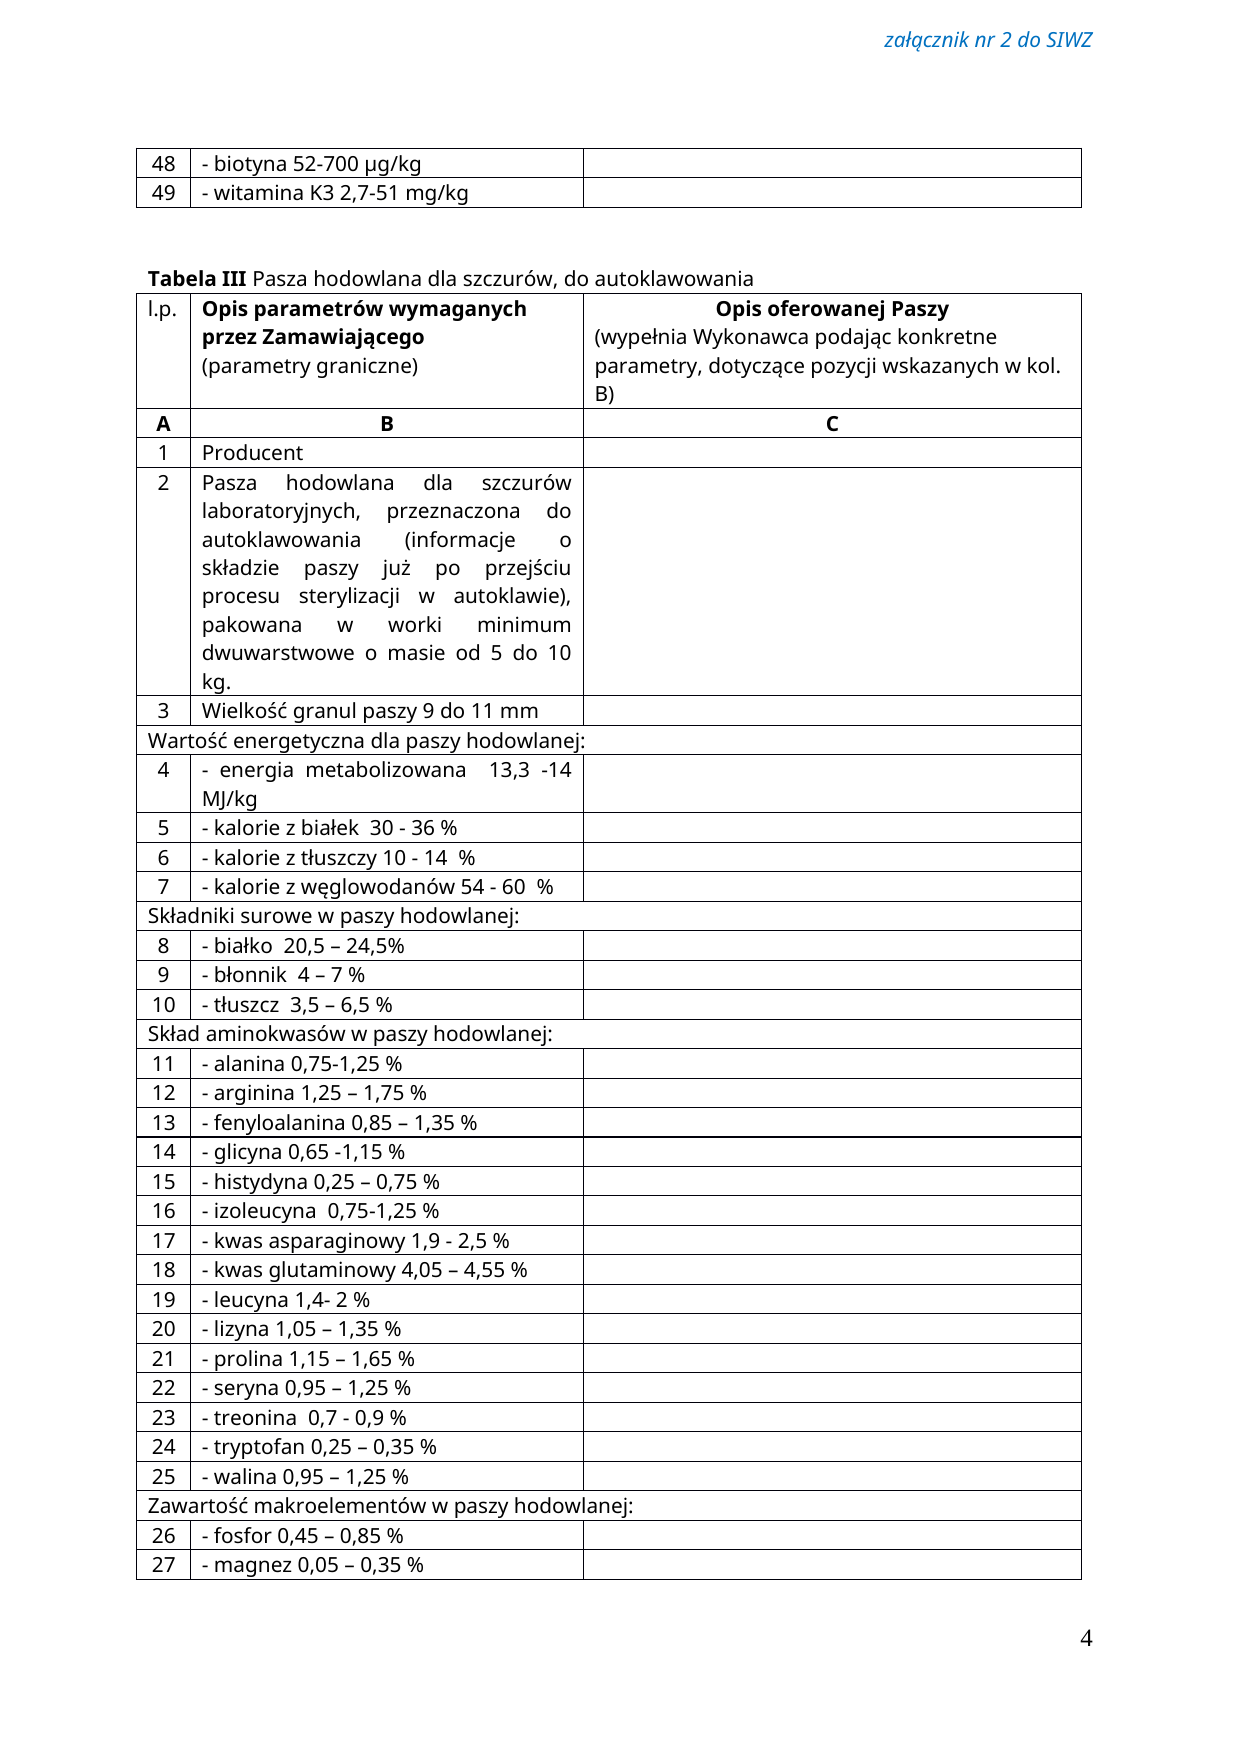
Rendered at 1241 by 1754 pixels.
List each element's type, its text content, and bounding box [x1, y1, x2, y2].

table_cell Wielkość granul paszy 9 do 11 mm [191, 696, 583, 725]
table_cell - witamina K3 2,7-51 mg/kg [191, 178, 583, 207]
table_cell 12 [137, 1079, 190, 1107]
table_cell [584, 931, 1081, 959]
table_cell [584, 1521, 1081, 1549]
table_cell 14 [137, 1138, 190, 1166]
table_cell [584, 1167, 1081, 1195]
table_cell [584, 1138, 1081, 1166]
table_cell [584, 1314, 1081, 1343]
table_cell - arginina 1,25 – 1,75 % [191, 1079, 583, 1107]
table_cell [584, 755, 1081, 812]
table_cell [584, 813, 1081, 842]
table_cell 49 [137, 178, 190, 207]
table_cell 17 [137, 1226, 190, 1254]
table_cell [584, 1079, 1081, 1107]
table_cell - błonnik 4 – 7 % [191, 961, 583, 989]
table_cell B [191, 409, 583, 437]
table_cell [584, 696, 1081, 725]
table_cell A [137, 409, 190, 437]
table_cell 5 [137, 813, 190, 842]
table_cell Zawartość makroelementów w paszy hodowlanej: [137, 1491, 1081, 1520]
table_cell Pasza hodowlana dla szczurów laboratoryjnych, przeznaczona do autoklawowania (informacje o składzie paszy już po przejściu procesu sterylizacji w autoklawie), pakowana w worki minimum dwuwarstwowe o masie od 5 do 10 kg. [191, 468, 583, 695]
table_cell [584, 1403, 1081, 1431]
table_cell 25 [137, 1462, 190, 1490]
table_cell 4 [137, 755, 190, 812]
table_cell 2 [137, 468, 190, 695]
table_cell - kalorie z węglowodanów 54 - 60 % [191, 872, 583, 901]
table_header Opis parametrów wymaganych przez Zamawiającego (parametry graniczne) [191, 294, 583, 408]
table_cell [584, 1373, 1081, 1402]
table_cell 16 [137, 1196, 190, 1225]
table_cell - kwas asparaginowy 1,9 - 2,5 % [191, 1226, 583, 1254]
table_cell - fenyloalanina 0,85 – 1,35 % [191, 1108, 583, 1136]
table_cell [584, 149, 1081, 177]
table_cell [584, 438, 1081, 467]
table_cell - seryna 0,95 – 1,25 % [191, 1373, 583, 1402]
table_cell 9 [137, 961, 190, 989]
table_cell - alanina 0,75-1,25 % [191, 1049, 583, 1077]
table_cell - kalorie z tłuszczy 10 - 14 % [191, 843, 583, 871]
table_header Opis oferowanej Paszy (wypełnia Wykonawca podając konkretne parametry, dotyczące pozycji wskazanych w kol. B) [584, 294, 1081, 408]
table_cell - histydyna 0,25 – 0,75 % [191, 1167, 583, 1195]
table_cell [584, 843, 1081, 871]
table_cell 20 [137, 1314, 190, 1343]
table_cell - tryptofan 0,25 – 0,35 % [191, 1432, 583, 1461]
table_cell - fosfor 0,45 – 0,85 % [191, 1521, 583, 1549]
table_cell 7 [137, 872, 190, 901]
table_cell [584, 1049, 1081, 1077]
table_cell [584, 178, 1081, 207]
table_cell [584, 1285, 1081, 1313]
table_cell 8 [137, 931, 190, 959]
table_cell 11 [137, 1049, 190, 1077]
table_cell 26 [137, 1521, 190, 1549]
table_cell - lizyna 1,05 – 1,35 % [191, 1314, 583, 1343]
table_cell 15 [137, 1167, 190, 1195]
table_cell 10 [137, 990, 190, 1018]
table_cell [584, 1432, 1081, 1461]
table_cell - energia metabolizowana 13,3 -14 MJ/kg [191, 755, 583, 812]
table_cell [584, 1550, 1081, 1579]
table_cell [584, 872, 1081, 901]
table_cell 13 [137, 1108, 190, 1136]
table_cell 24 [137, 1432, 190, 1461]
table_cell 3 [137, 696, 190, 725]
table_cell [584, 1344, 1081, 1372]
table_cell - magnez 0,05 – 0,35 % [191, 1550, 583, 1579]
table_cell Składniki surowe w paszy hodowlanej: [137, 902, 1081, 930]
table_cell - prolina 1,15 – 1,65 % [191, 1344, 583, 1372]
table_cell [584, 468, 1081, 695]
table_cell 19 [137, 1285, 190, 1313]
table_cell Wartość energetyczna dla paszy hodowlanej: [137, 726, 1081, 754]
table_cell 21 [137, 1344, 190, 1372]
table_cell [584, 1226, 1081, 1254]
table_cell 22 [137, 1373, 190, 1402]
table_cell - tłuszcz 3,5 – 6,5 % [191, 990, 583, 1018]
table_cell [584, 1255, 1081, 1284]
table_cell [584, 961, 1081, 989]
table_cell Skład aminokwasów w paszy hodowlanej: [137, 1020, 1081, 1048]
table_cell [584, 1108, 1081, 1136]
table_cell - białko 20,5 – 24,5% [191, 931, 583, 959]
table_cell - glicyna 0,65 -1,15 % [191, 1138, 583, 1166]
table_cell Producent [191, 438, 583, 467]
table_cell 27 [137, 1550, 190, 1579]
table_cell [584, 1196, 1081, 1225]
table_cell [584, 1462, 1081, 1490]
table_cell 23 [137, 1403, 190, 1431]
table_cell 1 [137, 438, 190, 467]
table_cell 6 [137, 843, 190, 871]
table_cell - kwas glutaminowy 4,05 – 4,55 % [191, 1255, 583, 1284]
table_header l.p. [137, 294, 190, 408]
text Tabela III Pasza hodowlana dla szczurów, do autoklawowania [148, 264, 1092, 293]
table_cell - leucyna 1,4- 2 % [191, 1285, 583, 1313]
table_cell - izoleucyna 0,75-1,25 % [191, 1196, 583, 1225]
table_cell [584, 990, 1081, 1018]
table_cell - biotyna 52-700 μg/kg [191, 149, 583, 177]
table_cell - treonina 0,7 - 0,9 % [191, 1403, 583, 1431]
table_cell 48 [137, 149, 190, 177]
table_cell - walina 0,95 – 1,25 % [191, 1462, 583, 1490]
table_cell 18 [137, 1255, 190, 1284]
table_cell - kalorie z białek 30 - 36 % [191, 813, 583, 842]
table_cell C [584, 409, 1081, 437]
